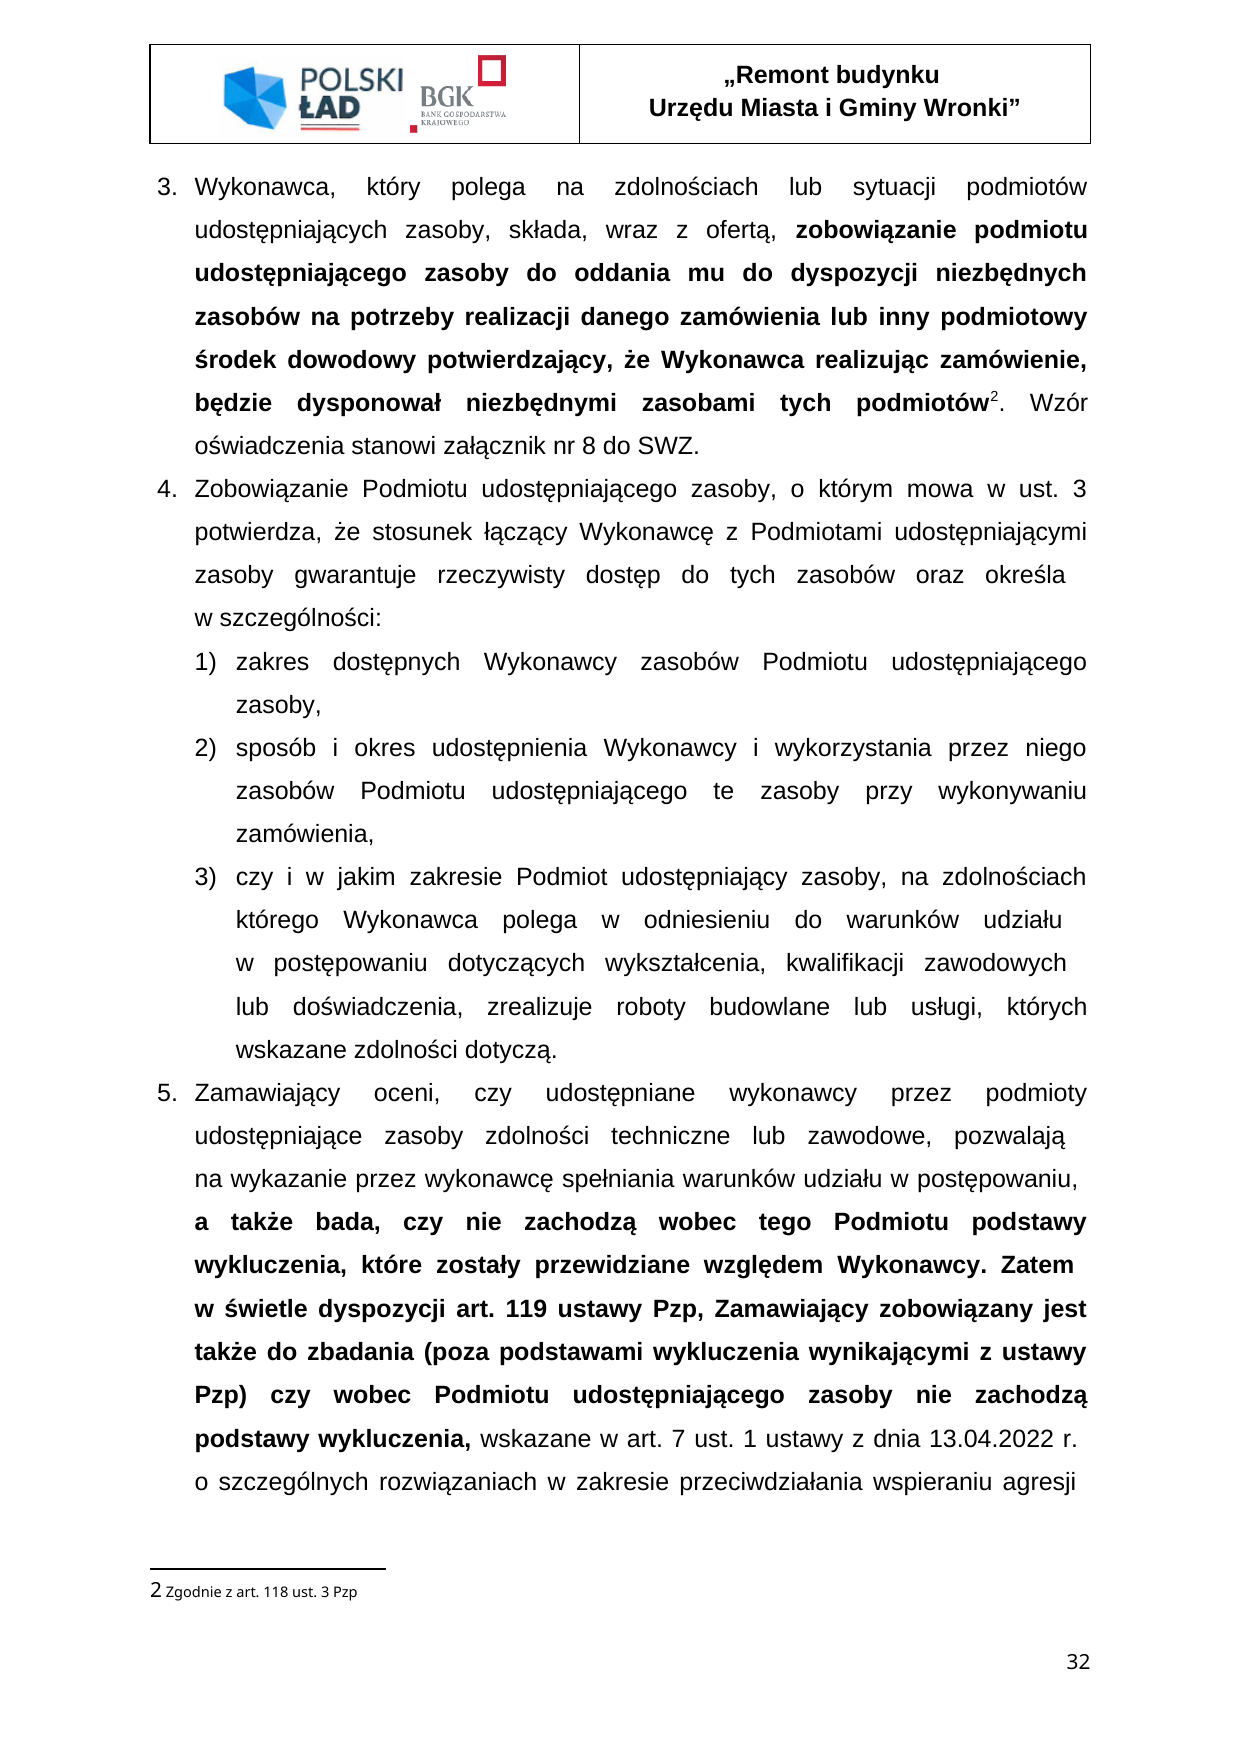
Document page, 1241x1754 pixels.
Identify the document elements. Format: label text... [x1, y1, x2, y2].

list Wykonawca, który polega na zdolnościach lub sytuacji podmiotów udostępniających zasoby, składa, wraz z ofertą, zobowiązanie podmiotu udostępniającego zasoby do oddania mu do dyspozycji niezbędnych zasobów na potrzeby realizacji danego zamówienia lub inny podmiotowy środek dowodowy potwierdzający, że Wykonawca realizując zamówienie, będzie dysponował niezbędnymi zasobami tych podmiotów. Wzór oświadczenia stanowi załącznik nr 8 do SWZ. [157, 172, 1088, 460]
picture [218, 51, 512, 136]
list sposób i okres udostępnienia Wykonawcy i wykorzystania przez niego zasobów Podmiotu udostępniającego te zasoby przy wykonywaniu zamówienia, [194, 733, 1088, 848]
list zakres dostępnych Wykonawcy zasobów Podmiotu udostępniającego zasoby, [194, 647, 1088, 718]
list czy i w jakim zakresie Podmiot udostępniający zasoby, na zdolnościach którego Wykonawca polega w odniesieniu do warunków udziału w postępowaniu dotyczących wykształcenia, kwalifikacji zawodowych lub doświadczenia, zrealizuje roboty budowlane lub usługi, których wskazane zdolności dotyczą. [194, 862, 1088, 1063]
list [157, 1078, 1088, 1496]
list Zobowiązanie Podmiotu udostępniającego zasoby, o którym mowa w ust. 3 potwierdza, że stosunek łączący Wykonawcę z Podmiotami udostępniającymi zasoby gwarantuje rzeczywisty dostęp do tych zasobów oraz określa w szczególności: [157, 474, 1088, 632]
